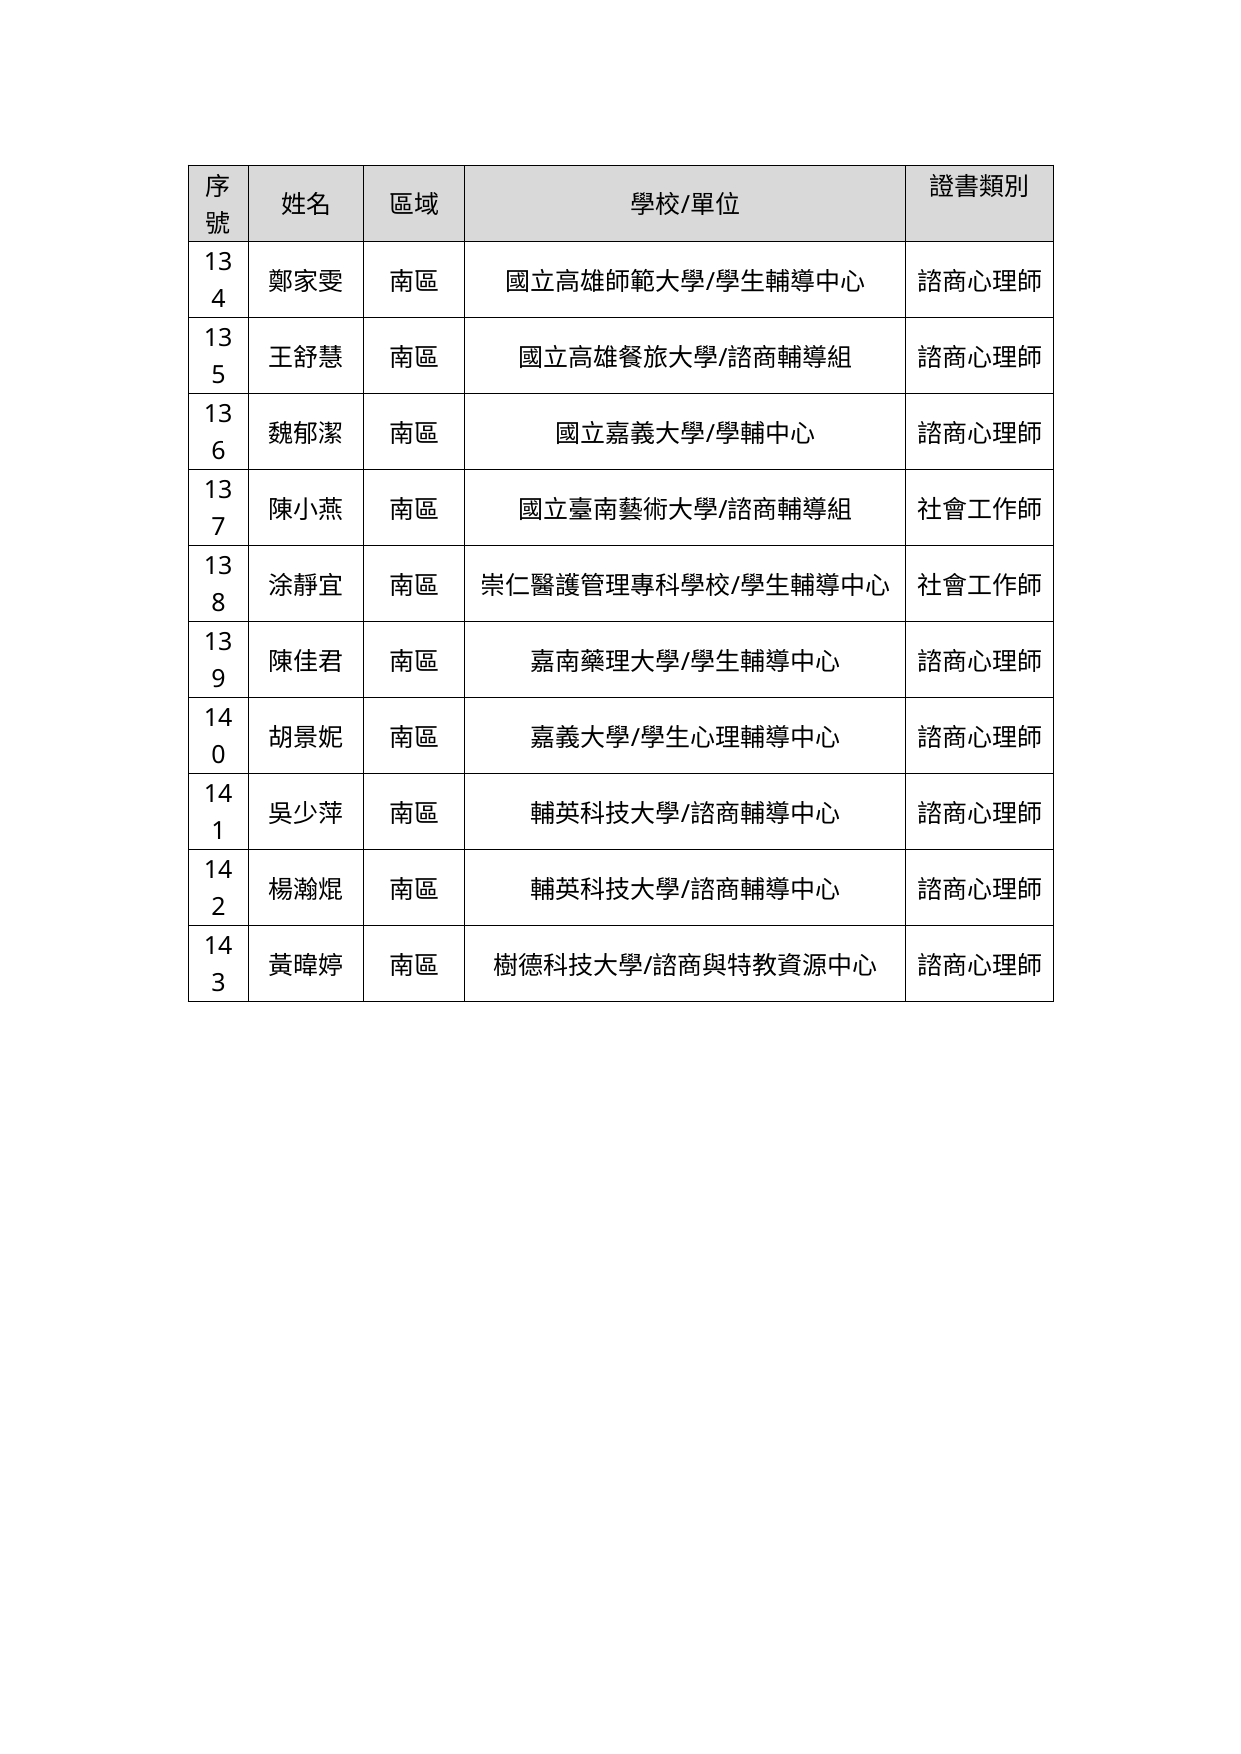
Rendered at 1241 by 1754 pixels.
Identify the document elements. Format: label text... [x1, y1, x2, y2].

table_cell 陳小燕 [249, 470, 363, 545]
table_cell 南區 [364, 318, 464, 393]
table_cell 142 [189, 850, 248, 925]
table_cell 嘉南藥理大學/學生輔導中心 [465, 622, 905, 697]
table_cell 139 [189, 622, 248, 697]
table_cell 137 [189, 470, 248, 545]
table_cell 涂靜宜 [249, 546, 363, 621]
table_cell 南區 [364, 698, 464, 773]
table_cell 樹德科技大學/諮商與特教資源中心 [465, 926, 905, 1001]
table_cell 143 [189, 926, 248, 1001]
table_cell 嘉義大學/學生心理輔導中心 [465, 698, 905, 773]
table_cell 諮商心理師 [906, 850, 1053, 925]
table_cell 諮商心理師 [906, 394, 1053, 469]
table_cell 南區 [364, 622, 464, 697]
table_cell 胡景妮 [249, 698, 363, 773]
table_cell 國立高雄師範大學/學生輔導中心 [465, 242, 905, 317]
table_cell 社會工作師 [906, 470, 1053, 545]
table_cell 141 [189, 774, 248, 849]
table_cell 諮商心理師 [906, 318, 1053, 393]
table_cell 諮商心理師 [906, 698, 1053, 773]
table_header 區域 [364, 166, 464, 241]
table_cell 南區 [364, 242, 464, 317]
table_cell 鄭家雯 [249, 242, 363, 317]
table_cell 國立嘉義大學/學輔中心 [465, 394, 905, 469]
table_header 學校/單位 [465, 166, 905, 241]
table_cell 楊瀚焜 [249, 850, 363, 925]
table_cell 社會工作師 [906, 546, 1053, 621]
table_cell 南區 [364, 774, 464, 849]
table_cell 崇仁醫護管理專科學校/學生輔導中心 [465, 546, 905, 621]
table_cell 140 [189, 698, 248, 773]
table_cell 南區 [364, 470, 464, 545]
table_cell 國立臺南藝術大學/諮商輔導組 [465, 470, 905, 545]
table_cell 魏郁潔 [249, 394, 363, 469]
table_header 序號 [189, 166, 248, 241]
table_cell 輔英科技大學/諮商輔導中心 [465, 774, 905, 849]
table_cell 南區 [364, 850, 464, 925]
table_cell 輔英科技大學/諮商輔導中心 [465, 850, 905, 925]
table_cell 吳少萍 [249, 774, 363, 849]
table_cell 136 [189, 394, 248, 469]
table_header 姓名 [249, 166, 363, 241]
table_cell 南區 [364, 394, 464, 469]
table_cell 黃暐婷 [249, 926, 363, 1001]
table_cell 134 [189, 242, 248, 317]
table_cell 諮商心理師 [906, 622, 1053, 697]
table_cell 諮商心理師 [906, 926, 1053, 1001]
table_cell 國立高雄餐旅大學/諮商輔導組 [465, 318, 905, 393]
table_cell 135 [189, 318, 248, 393]
table_cell 王舒慧 [249, 318, 363, 393]
table_cell 138 [189, 546, 248, 621]
table_cell 諮商心理師 [906, 774, 1053, 849]
table_header 證書類別 [906, 166, 1053, 241]
table_cell 南區 [364, 926, 464, 1001]
table_cell 陳佳君 [249, 622, 363, 697]
table_cell 諮商心理師 [906, 242, 1053, 317]
table_cell 南區 [364, 546, 464, 621]
